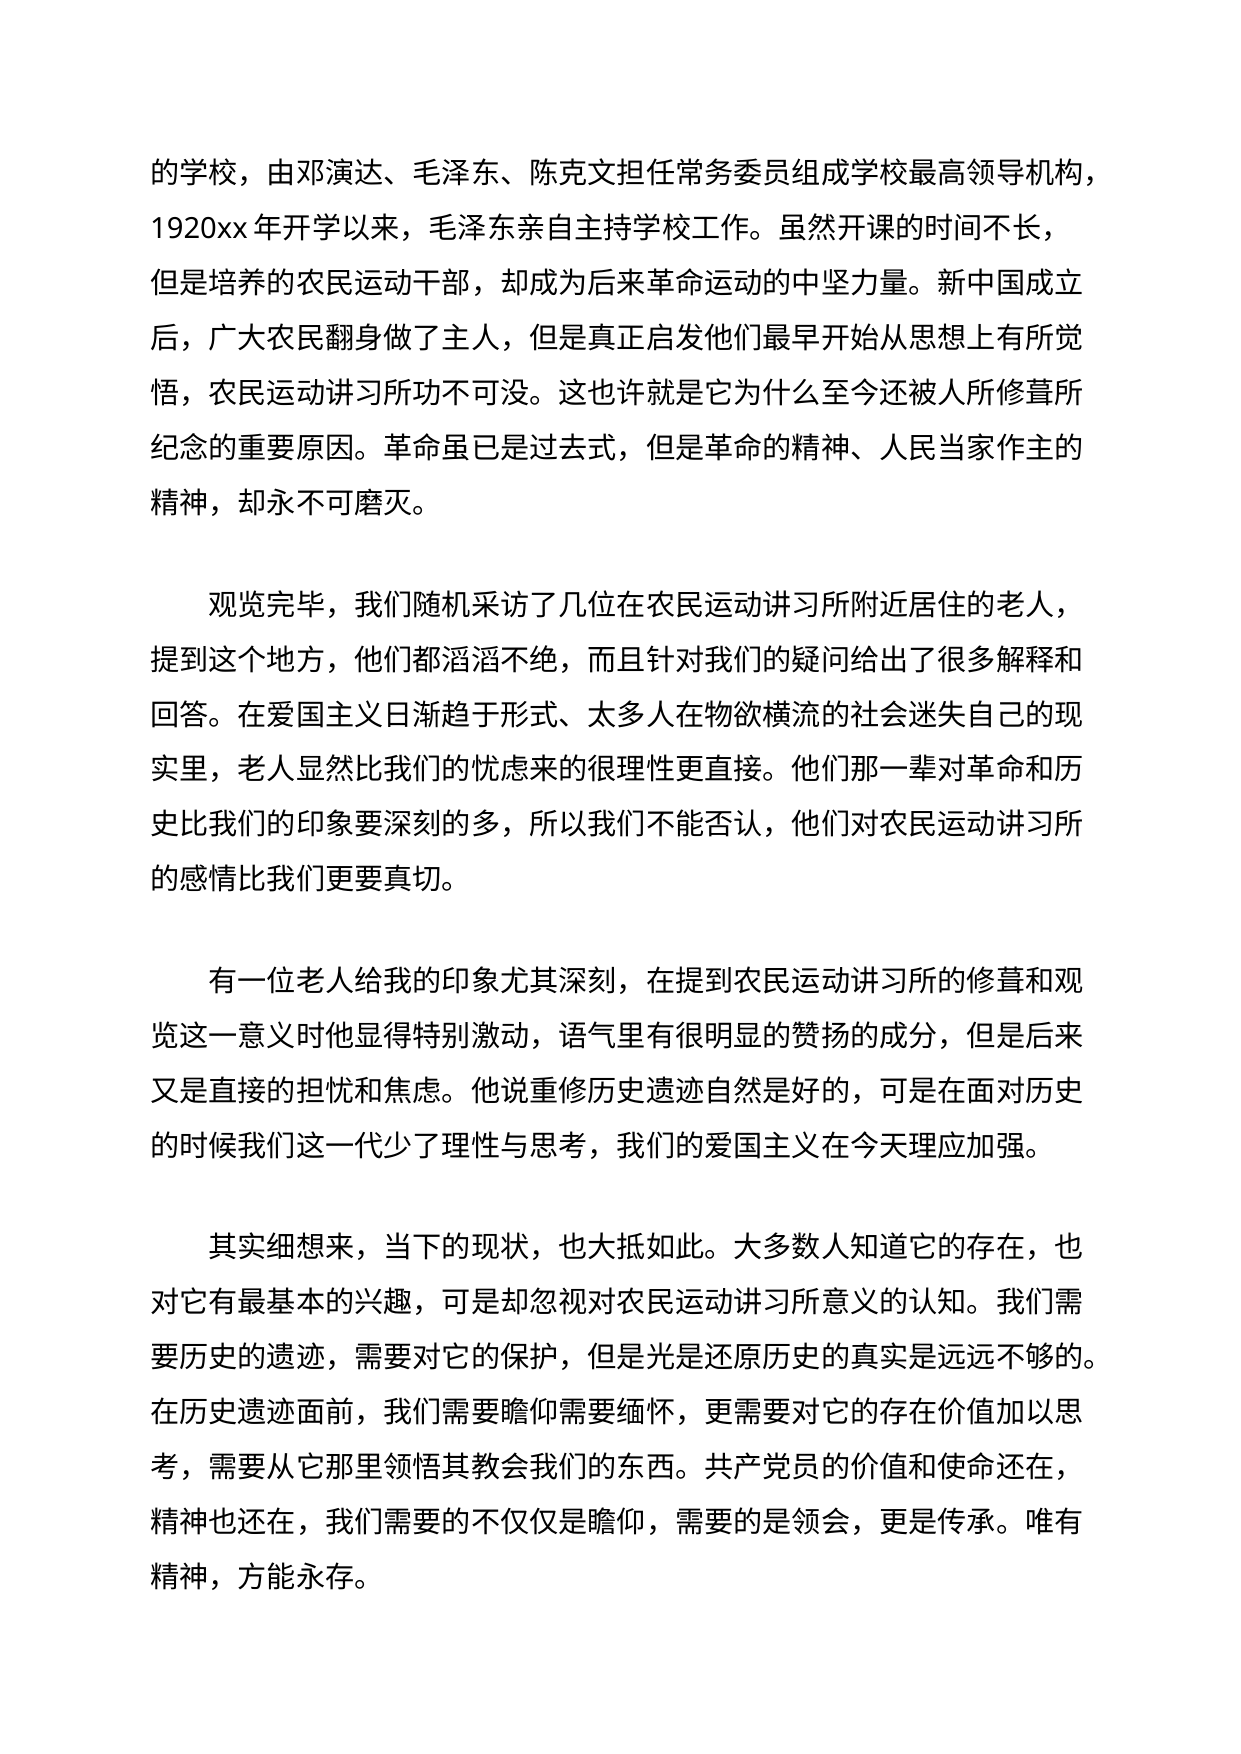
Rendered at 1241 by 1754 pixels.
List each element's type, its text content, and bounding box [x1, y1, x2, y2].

text 观览完毕，我们随机采访了几位在农民运动讲习所附近居住的老人，提到这个地方，他们都滔滔不绝，而且针对我们的疑问给出了很多解释和回答。在爱国主义日渐趋于形式、太多人在物欲横流的社会迷失自己的现实里，老人显然比我们的忧虑来的很理性更直接。他们那一辈对革命和历史比我们的印象要深刻的多，所以我们不能否认，他们对农民运动讲习所的感情比我们更要真切。 [150, 581, 1090, 898]
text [150, 150, 1090, 522]
text 其实细想来，当下的现状，也大抵如此。大多数人知道它的存在，也对它有最基本的兴趣，可是却忽视对农民运动讲习所意义的认知。我们需要历史的遗迹，需要对它的保护，但是光是还原历史的真实是远远不够的。在历史遗迹面前，我们需要瞻仰需要缅怀，更需要对它的存在价值加以思考，需要从它那里领悟其教会我们的东西。共产党员的价值和使命还在，精神也还在，我们需要的不仅仅是瞻仰，需要的是领会，更是传承。唯有精神，方能永存。 [150, 1224, 1090, 1596]
text 有一位老人给我的印象尤其深刻，在提到农民运动讲习所的修葺和观览这一意义时他显得特别激动，语气里有很明显的赞扬的成分，但是后来又是直接的担忧和焦虑。他说重修历史遗迹自然是好的，可是在面对历史的时候我们这一代少了理性与思考，我们的爱国主义在今天理应加强。 [150, 957, 1090, 1164]
